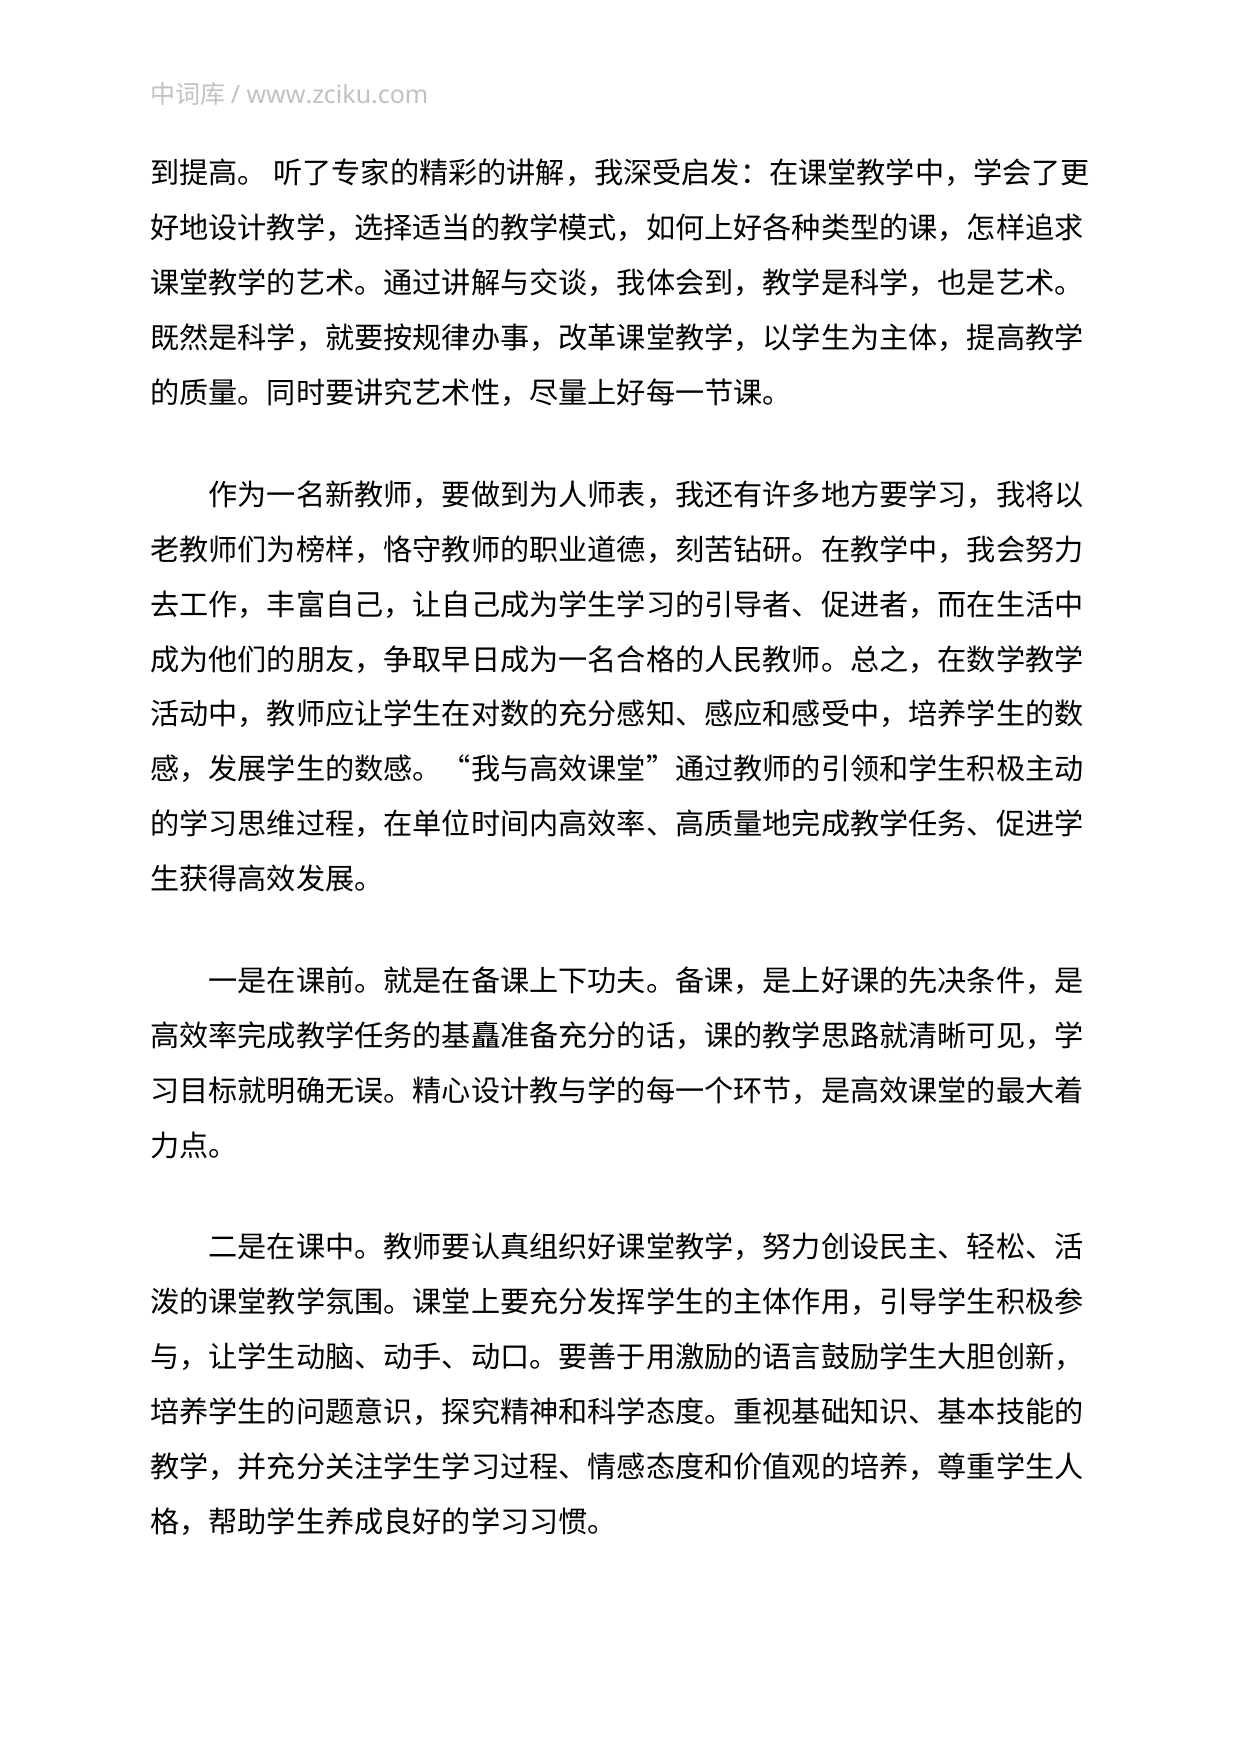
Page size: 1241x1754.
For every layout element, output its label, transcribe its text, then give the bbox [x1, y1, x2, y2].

text 二是在课中。教师要认真组织好课堂教学，努力创设民主、轻松、活泼的课堂教学氛围。课堂上要充分发挥学生的主体作用，引导学生积极参与，让学生动脑、动手、动口。要善于用激励的语言鼓励学生大胆创新，培养学生的问题意识，探究精神和科学态度。重视基础知识、基本技能的教学，并充分关注学生学习过程、情感态度和价值观的培养，尊重学生人格，帮助学生养成良好的学习习惯。 [150, 1224, 1090, 1541]
text 一是在课前。就是在备课上下功夫。备课，是上好课的先决条件，是高效率完成教学任务的基矗准备充分的话，课的教学思路就清晰可见，学习目标就明确无误。精心设计教与学的每一个环节，是高效课堂的最大着力点。 [150, 957, 1090, 1164]
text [150, 150, 1090, 412]
text 作为一名新教师，要做到为人师表，我还有许多地方要学习，我将以老教师们为榜样，恪守教师的职业道德，刻苦钻研。在教学中，我会努力去工作，丰富自己，让自己成为学生学习的引导者、促进者，而在生活中成为他们的朋友，争取早日成为一名合格的人民教师。总之，在数学教学活动中，教师应让学生在对数的充分感知、感应和感受中，培养学生的数感，发展学生的数感。“我与高效课堂”通过教师的引领和学生积极主动的学习思维过程，在单位时间内高效率、高质量地完成教学任务、促进学生获得高效发展。 [150, 471, 1090, 898]
